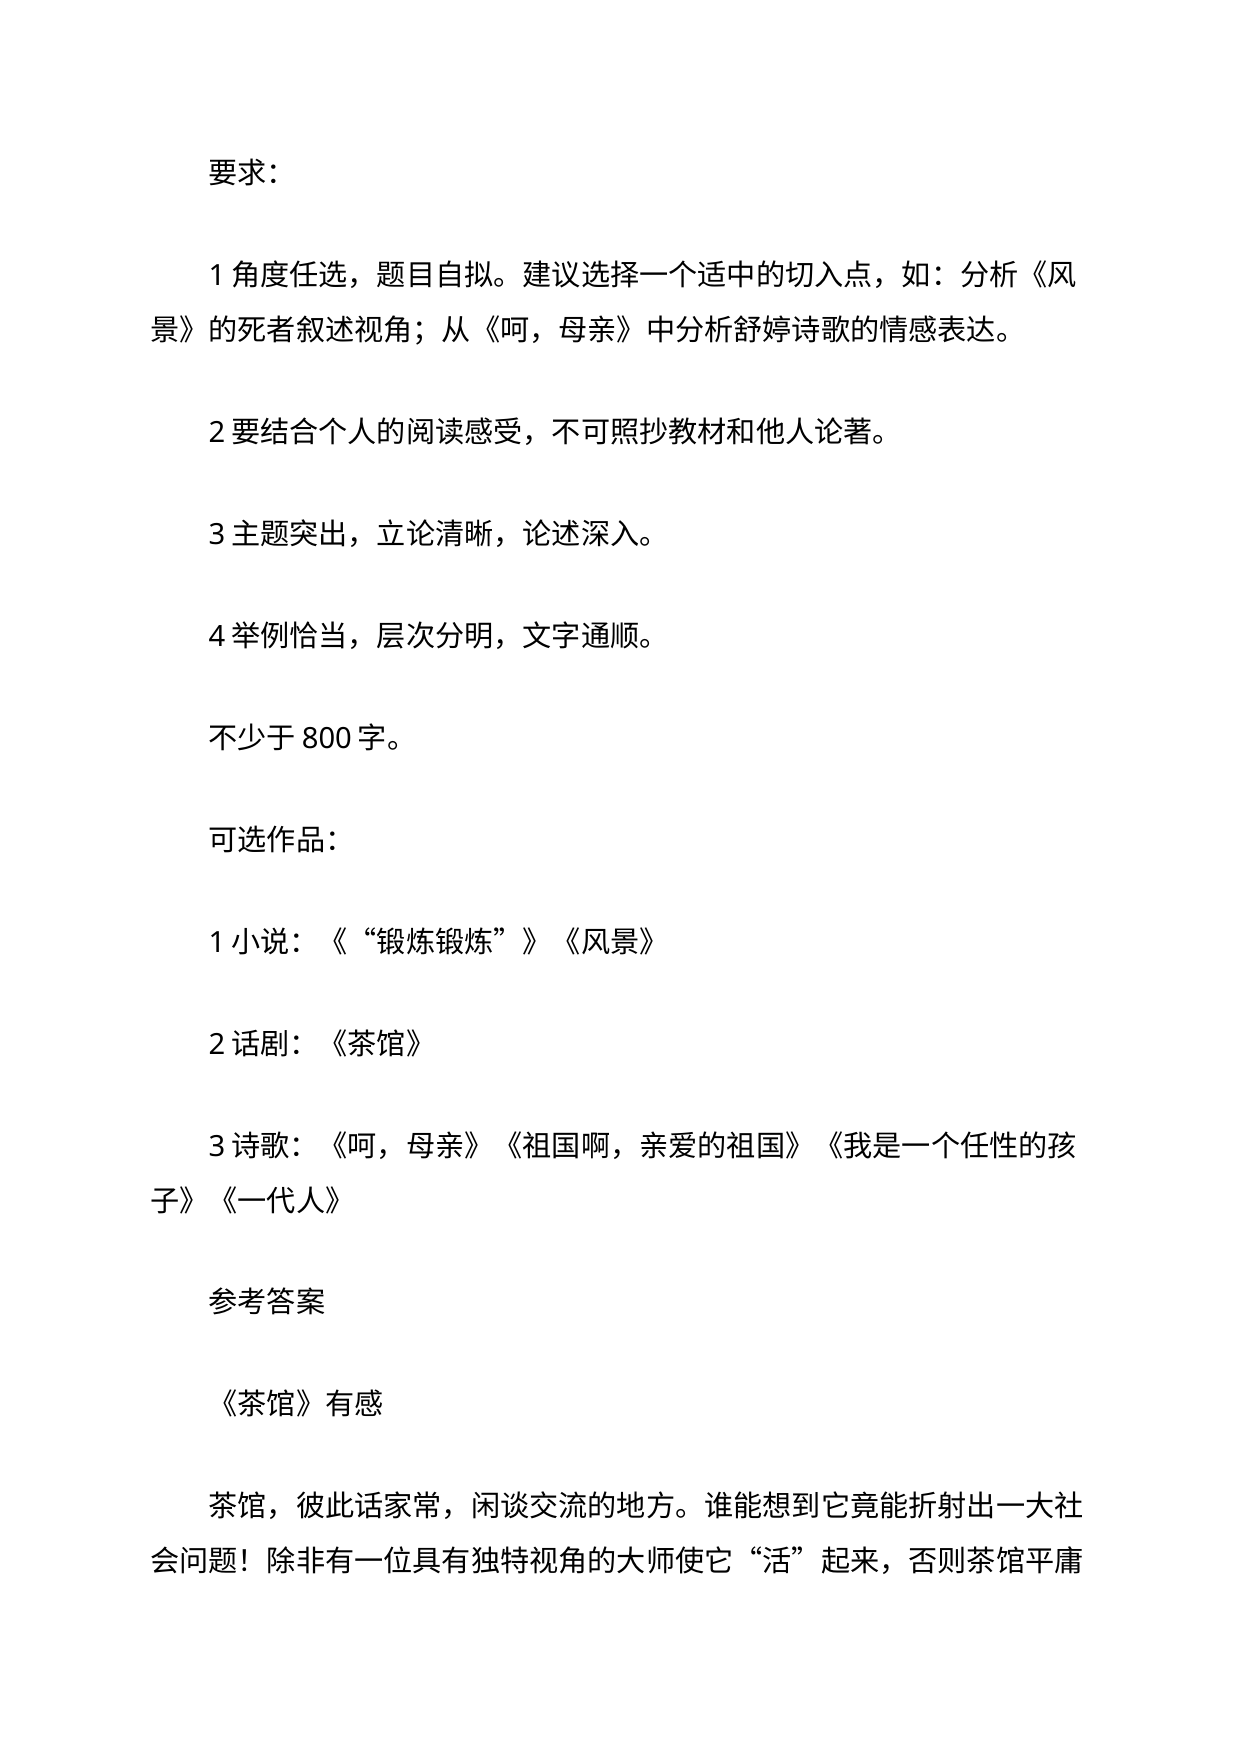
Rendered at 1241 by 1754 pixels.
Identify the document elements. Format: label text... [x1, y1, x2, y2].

text 1小说：《“锻炼锻炼”》《风景》 [150, 918, 1090, 961]
text 3主题突出，立论清晰，论述深入。 [150, 511, 1090, 553]
text 1角度任选，题目自拟。建议选择一个适中的切入点，如：分析《风景》的死者叙述视角；从《呵，母亲》中分析舒婷诗歌的情感表达。 [150, 252, 1090, 349]
text 参考答案 [150, 1279, 1090, 1321]
text 3诗歌：《呵，母亲》《祖国啊，亲爱的祖国》《我是一个任性的孩子》《一代人》 [150, 1122, 1090, 1219]
text 要求： [150, 150, 1090, 192]
text 4举例恰当，层次分明，文字通顺。 [150, 612, 1090, 655]
text 可选作品： [150, 816, 1090, 859]
text 《茶馆》有感 [150, 1381, 1090, 1423]
text 不少于800字。 [150, 714, 1090, 757]
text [150, 1482, 1090, 1580]
text 2要结合个人的阅读感受，不可照抄教材和他人论著。 [150, 408, 1090, 451]
text 2话剧：《茶馆》 [150, 1020, 1090, 1063]
